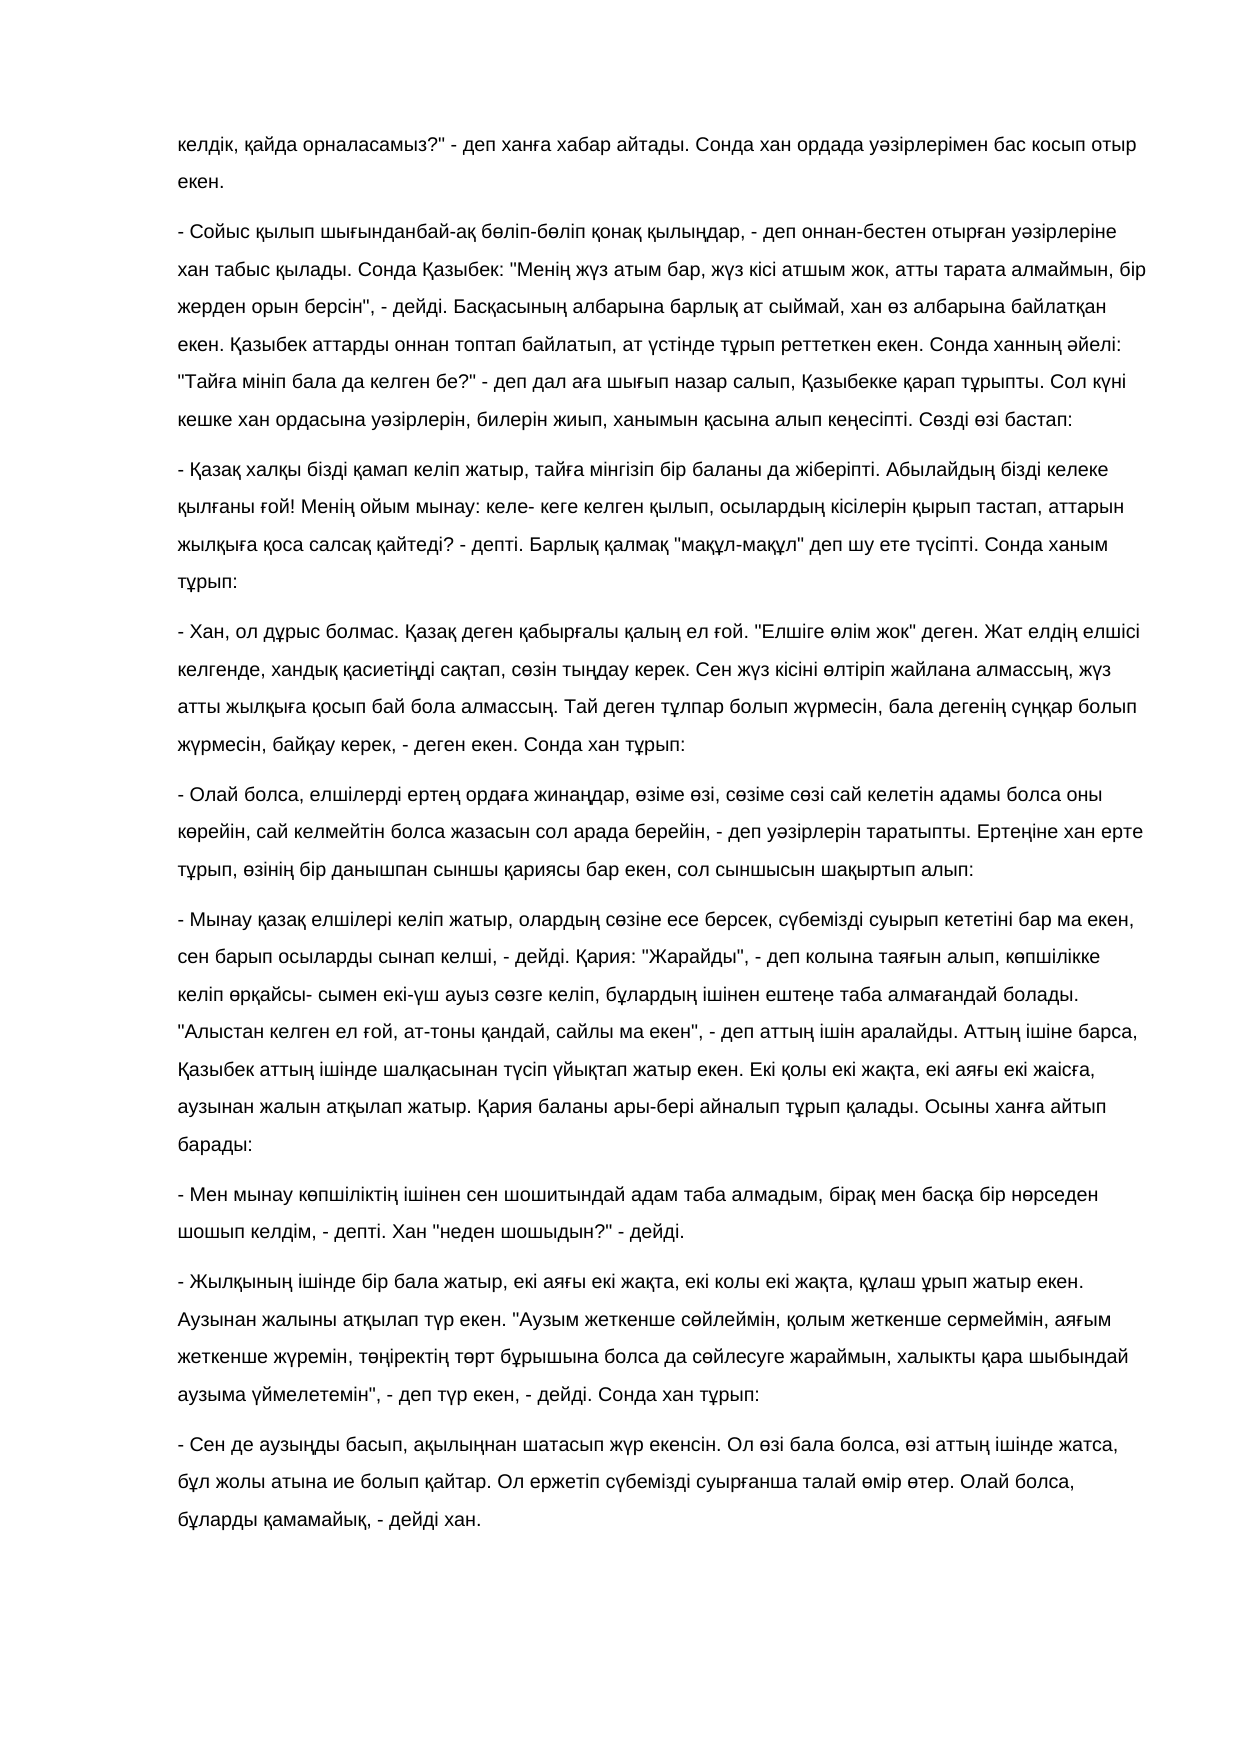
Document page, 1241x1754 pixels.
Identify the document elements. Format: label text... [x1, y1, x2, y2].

text - Мен мынау көпшіліктің ішінен сен шошитындай адам таба алмадым, бірақ мен басқа бір нөрседен шошып келдім, - депті. Хан "неден шошыдын?" - дейді. [177, 1168, 1152, 1243]
text - Сен де аузыңды басып, ақылыңнан шатасып жүр екенсін. Ол өзі бала болса, өзі аттың ішінде жатса, бұл жолы атына ие болып қайтар. Ол ержетіп сүбемізді суырғанша талай өмір өтер. Олай болса, бұларды қамамайық, - дейді хан. [177, 1418, 1152, 1531]
text - Жылқының ішінде бір бала жатыр, екі аяғы екі жақта, екі колы екі жақта, құлаш ұрып жатыр екен. Аузынан жалыны атқылап түр екен. "Аузым жеткенше сөйлеймін, қолым жеткенше сермеймін, аяғым жеткенше жүремін, төңіректің төрт бұрышына болса да сөйлесуге жараймын, халыкты қара шыбындай аузыма үймелетемін", - деп түр екен, - дейді. Сонда хан тұрып: [177, 1256, 1152, 1406]
text - Сойыс қылып шығынданбай-ақ бөліп-бөліп қонақ қылыңдар, - деп оннан-бестен отырған уәзірлеріне хан табыс қылады. Сонда Қазыбек: "Менің жүз атым бар, жүз кісі атшым жок, атты тарата алмаймын, бір жерден орын берсін", - дейді. Басқасының албарына барлық ат сыймай, хан өз албарына байлатқан екен. Қазыбек аттарды оннан топтап байлатып, ат үстінде тұрып реттеткен екен. Сонда ханның әйелі: "Тайға мініп бала да келген бе?" - деп дал аға шығып назар салып, Қазыбекке қарап тұрыпты. Сол күні кешке хан ордасына уәзірлерін, билерін жиып, ханымын қасына алып кеңесіпті. Сөзді өзі бастап: [177, 206, 1152, 431]
text - Қазақ халқы бізді қамап келіп жатыр, тайға мінгізіп бір баланы да жіберіпті. Абылайдың бізді келеке қылғаны ғой! Менің ойым мынау: келе- кеге келген қылып, осылардың кісілерін қырып тастап, аттарын жылқыға қоса салсақ қайтеді? - депті. Барлық қалмақ "мақұл-мақұл" деп шу ете түсіпті. Сонда ханым тұрып: [177, 443, 1152, 593]
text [177, 118, 1152, 193]
text - Хан, ол дұрыс болмас. Қазақ деген қабырғалы қалың ел ғой. "Елшіге өлім жок" деген. Жат елдің елшісі келгенде, хандық қасиетіңді сақтап, сөзін тыңдау керек. Сен жүз кісіні өлтіріп жайлана алмассың, жүз атты жылқыға қосып бай бола алмассың. Тай деген тұлпар болып жүрмесін, бала дегенің сүңқар болып жүрмесін, байқау керек, - деген екен. Сонда хан тұрып: [177, 606, 1152, 756]
text - Олай болса, елшілерді ертең ордаға жинаңдар, өзіме өзі, сөзіме сөзі сай келетін адамы болса оны көрейін, сай келмейтін болса жазасын сол арада берейін, - деп уәзірлерін таратыпты. Ертеңіне хан ерте тұрып, өзінің бір данышпан сыншы қариясы бар екен, сол сыншысын шақыртып алып: [177, 768, 1152, 881]
text - Мынау қазақ елшілері келіп жатыр, олардың сөзіне есе берсек, сүбемізді суырып кететіні бар ма екен, сен барып осыларды сынап келші, - дейді. Қария: "Жарайды", - деп колына таяғын алып, көпшілікке келіп өрқайсы- сымен екі-үш ауыз сөзге келіп, бұлардың ішінен ештеңе таба алмағандай болады. "Алыстан келген ел ғой, ат-тоны қандай, сайлы ма екен", - деп аттың ішін аралайды. Аттың ішіне барса, Қазыбек аттың ішінде шалқасынан түсіп үйықтап жатыр екен. Екі қолы екі жақта, екі аяғы екі жаісға, аузынан жалын атқылап жатыр. Қария баланы ары-бері айналып тұрып қалады. Осыны ханға айтып барады: [177, 893, 1152, 1156]
